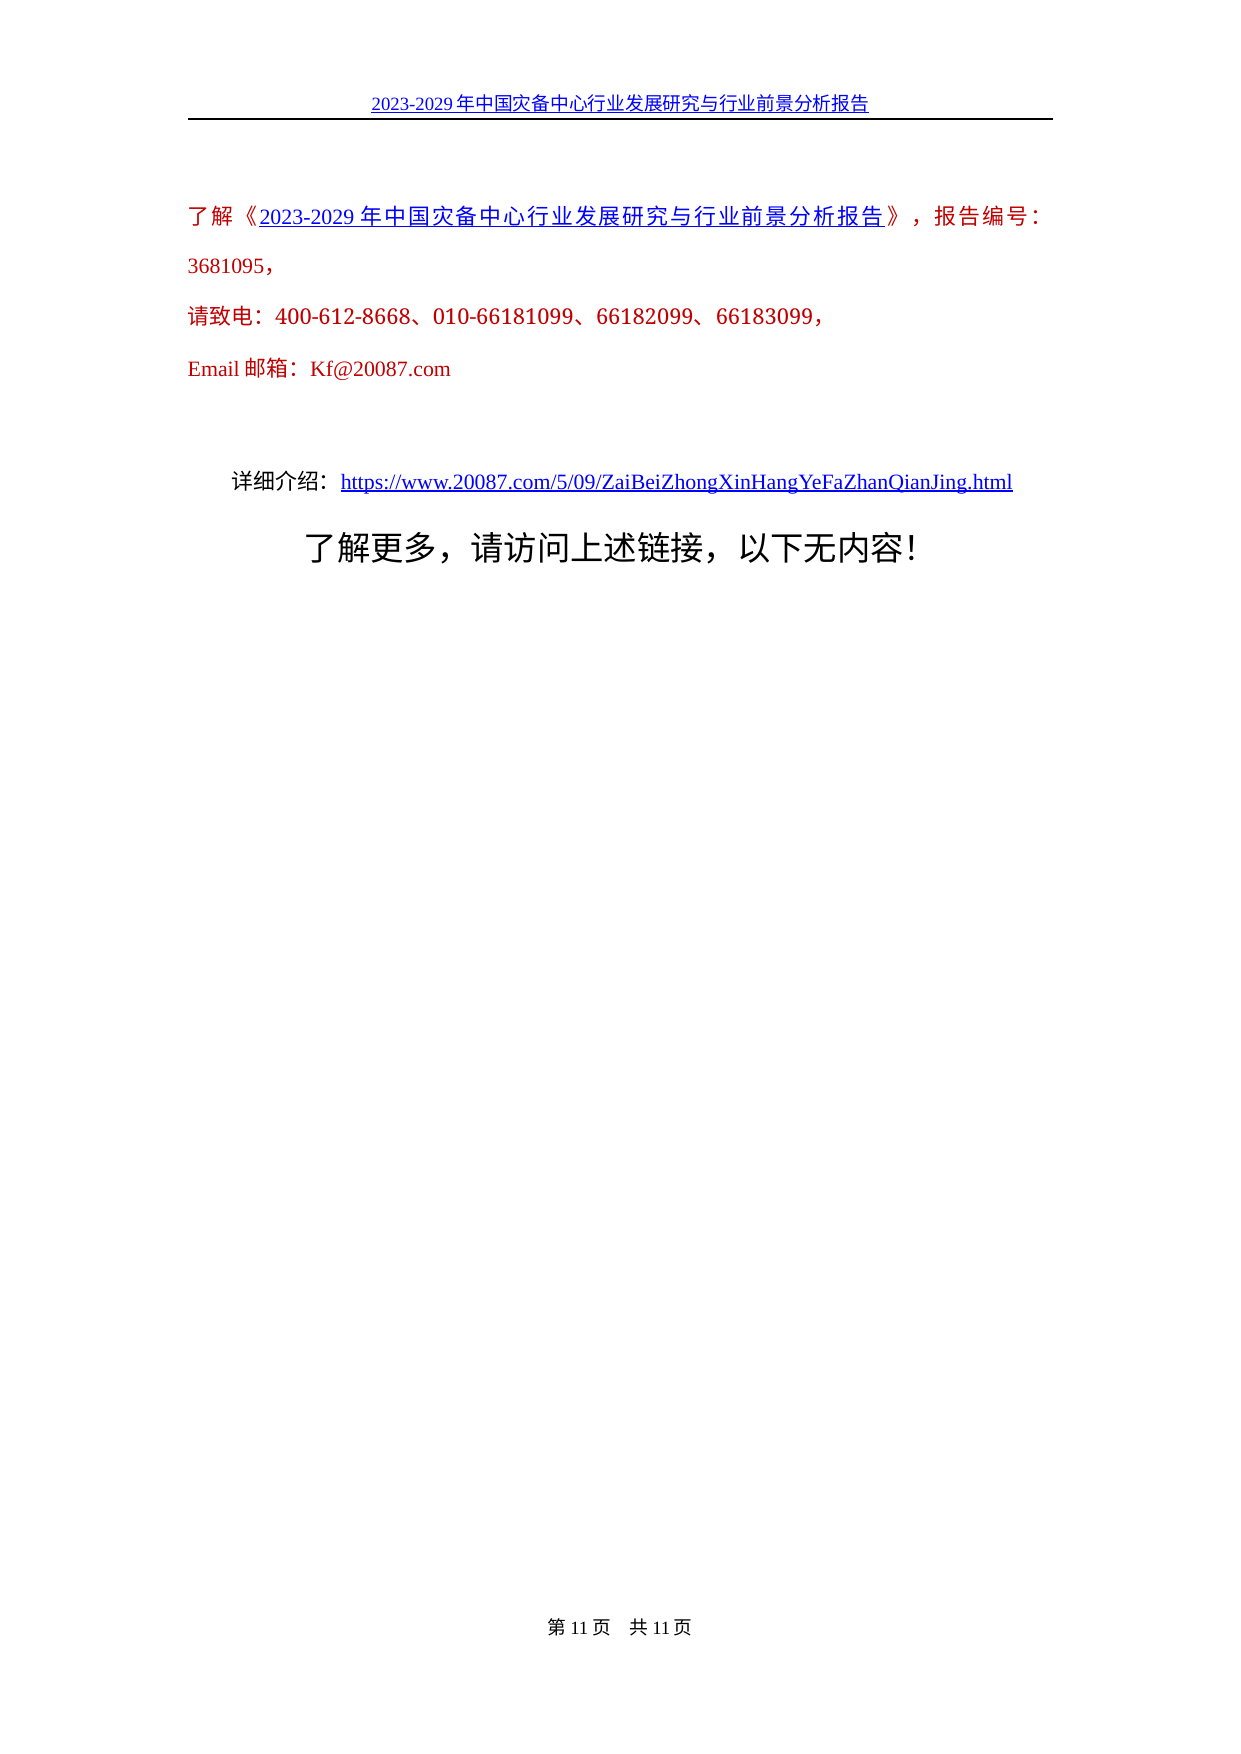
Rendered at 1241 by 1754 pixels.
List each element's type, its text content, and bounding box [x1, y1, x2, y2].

text 了解《2023-2029年中国灾备中心行业发展研究与行业前景分析报告》，报告编号：3681095， [187, 198, 1053, 280]
text 详细介绍：https://www.20087.com/5/09/ZaiBeiZhongXinHangYeFaZhanQianJing.html [187, 463, 1053, 496]
text Email邮箱：Kf@20087.com [187, 350, 1053, 383]
text 请致电：400-612-8668、010-66181099、66182099、66183099， [187, 299, 1053, 331]
title 了解更多，请访问上述链接，以下无内容！ [187, 513, 1053, 578]
